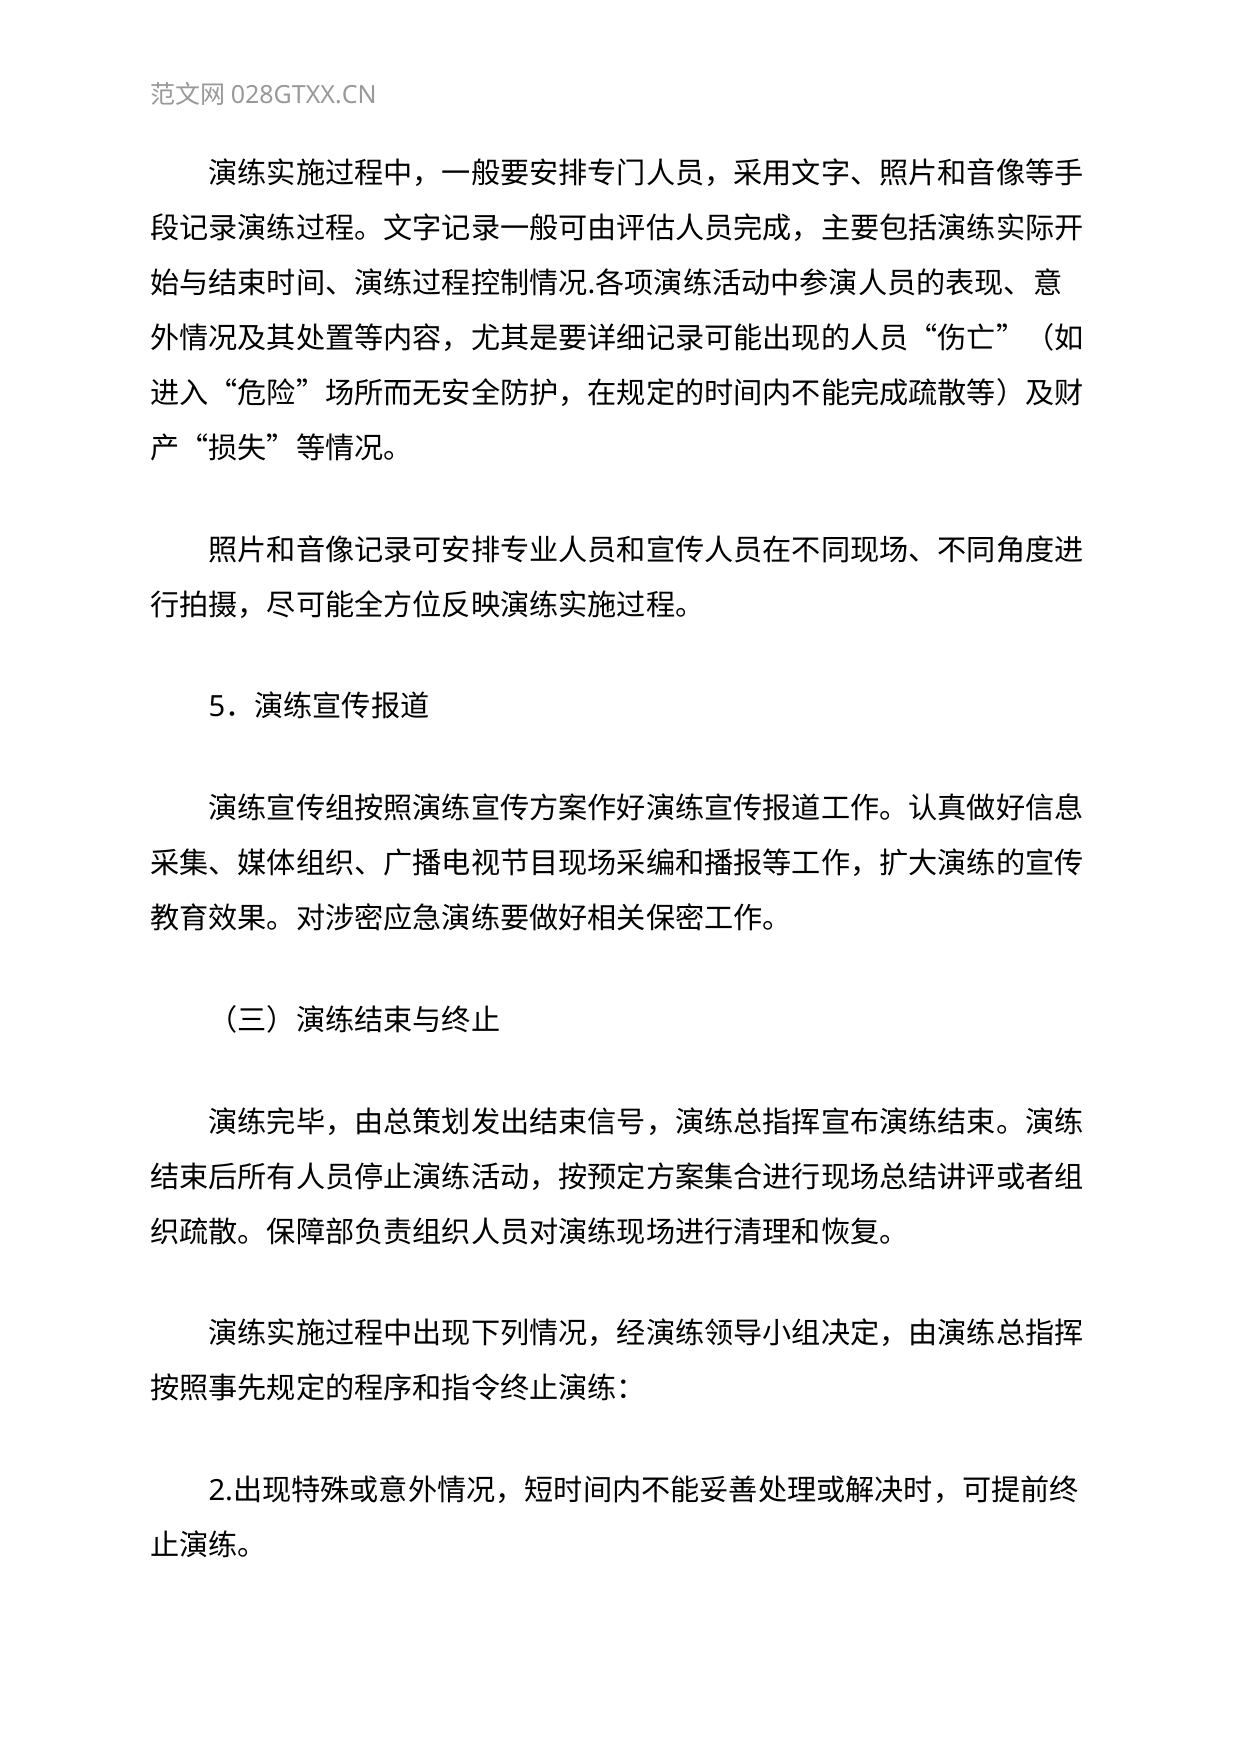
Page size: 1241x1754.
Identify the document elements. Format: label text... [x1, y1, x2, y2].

text （三）演练结束与终止 [150, 997, 1090, 1039]
text 5．演练宣传报道 [150, 683, 1090, 725]
text 演练实施过程中，一般要安排专门人员，采用文字、照片和音像等手段记录演练过程。文字记录一般可由评估人员完成，主要包括演练实际开始与结束时间、演练过程控制情况.各项演练活动中参演人员的表现、意外情况及其处置等内容，尤其是要详细记录可能出现的人员“伤亡”（如进入“危险”场所而无安全防护，在规定的时间内不能完成疏散等）及财产“损失”等情况。 [150, 150, 1090, 467]
text 演练完毕，由总策划发出结束信号，演练总指挥宣布演练结束。演练结束后所有人员停止演练活动，按预定方案集合进行现场总结讲评或者组织疏散。保障部负责组织人员对演练现场进行清理和恢复。 [150, 1098, 1090, 1250]
text 照片和音像记录可安排专业人员和宣传人员在不同现场、不同角度进行拍摄，尽可能全方位反映演练实施过程。 [150, 526, 1090, 623]
text 演练实施过程中出现下列情况，经演练领导小组决定，由演练总指挥按照事先规定的程序和指令终止演练： [150, 1310, 1090, 1407]
text 演练宣传组按照演练宣传方案作好演练宣传报道工作。认真做好信息采集、媒体组织、广播电视节目现场采编和播报等工作，扩大演练的宣传教育效果。对涉密应急演练要做好相关保密工作。 [150, 785, 1090, 937]
text 2.出现特殊或意外情况，短时间内不能妥善处理或解决时，可提前终止演练。 [150, 1467, 1090, 1564]
